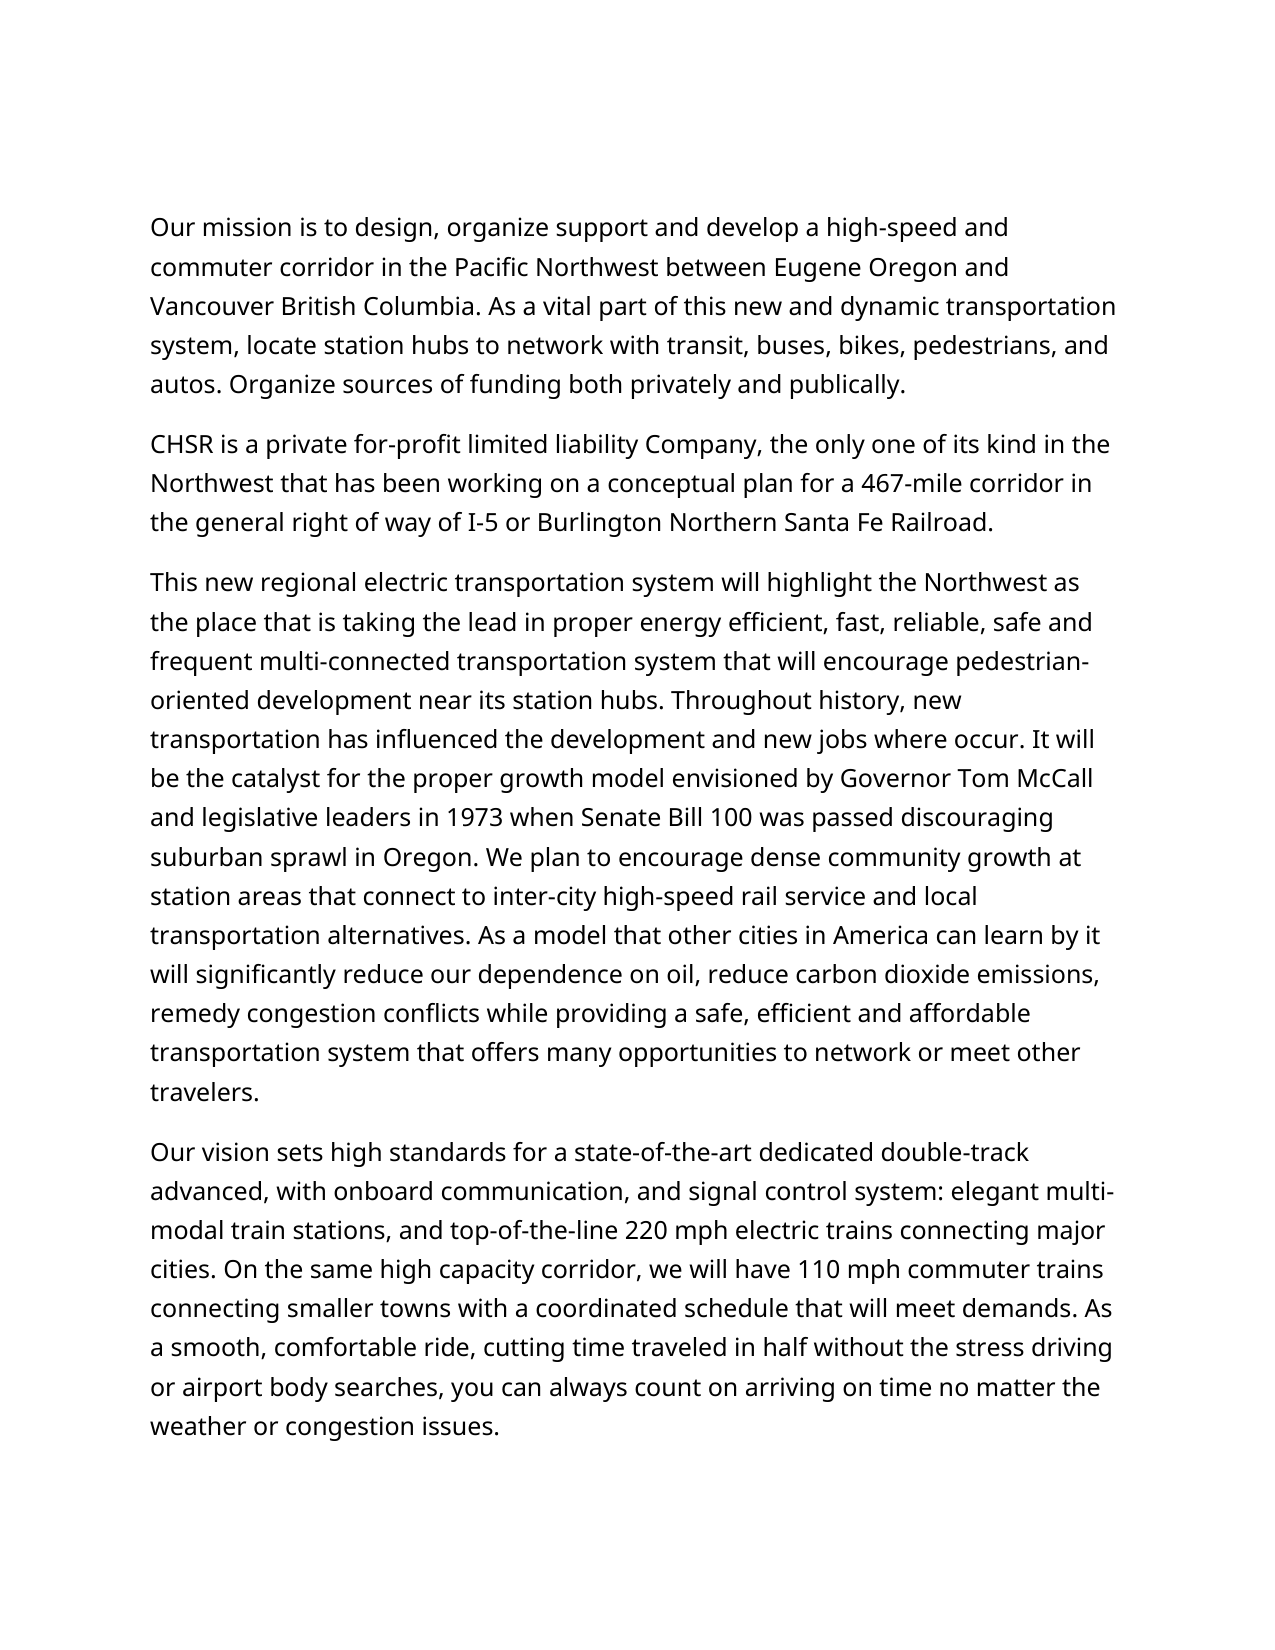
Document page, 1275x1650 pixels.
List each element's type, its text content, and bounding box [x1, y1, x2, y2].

text CHSR is a private for-profit limited liability Company, the only one of its kind in the Northwest that has been working on a conceptual plan for a 467-mile corridor in the general right of way of I-5 or Burlington Northern Santa Fe Railroad. [150, 427, 1125, 539]
text Our vision sets high standards for a state-of-the-art dedicated double-track advanced, with onboard communication, and signal control system: elegant multi-modal train stations, and top-of-the-line 220 mph electric trains connecting major cities. On the same high capacity corridor, we will have 110 mph commuter trains connecting smaller towns with a coordinated schedule that will meet demands. As a smooth, comfortable ride, cutting time traveled in half without the stress driving or airport body searches, you can always count on arriving on time no matter the weather or congestion issues. [150, 1134, 1125, 1442]
text Our mission is to design, organize support and develop a high-speed and commuter corridor in the Pacific Northwest between Eugene Oregon and Vancouver British Columbia. As a vital part of this new and dynamic transportation system, locate station hubs to network with transit, buses, bikes, pedestrians, and autos. Organize sources of funding both privately and publically. [150, 210, 1125, 401]
text This new regional electric transportation system will highlight the Northwest as the place that is taking the lead in proper energy efficient, fast, reliable, safe and frequent multi-connected transportation system that will encourage pedestrian-oriented development near its station hubs. Throughout history, new transportation has influenced the development and new jobs where occur. It will be the catalyst for the proper growth model envisioned by Governor Tom McCall and legislative leaders in 1973 when Senate Bill 100 was passed discouraging suburban sprawl in Oregon. We plan to encourage dense community growth at station areas that connect to inter-city high-speed rail service and local transportation alternatives. As a model that other cities in America can learn by it will significantly reduce our dependence on oil, reduce carbon dioxide emissions, remedy congestion conflicts while providing a safe, efficient and affordable transportation system that offers many opportunities to network or meet other travelers. [150, 565, 1125, 1108]
